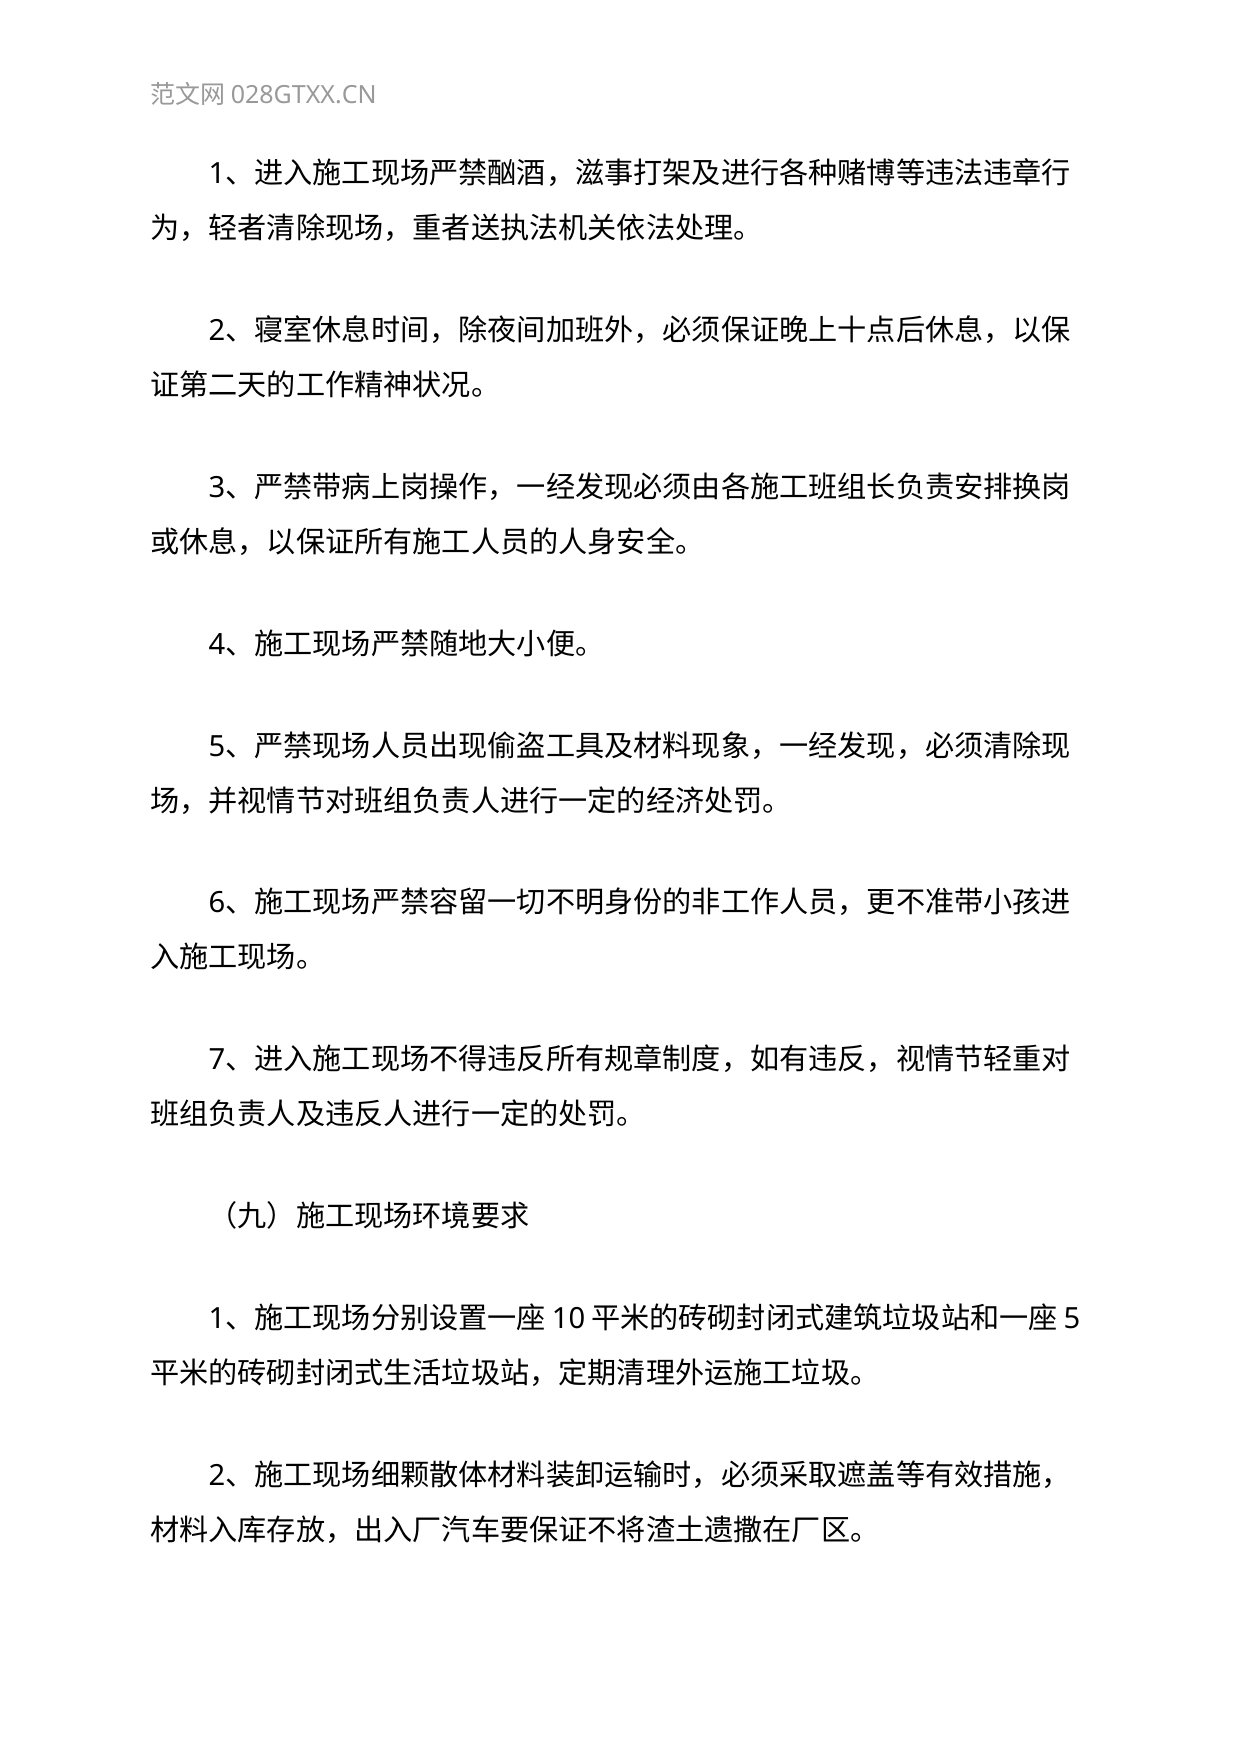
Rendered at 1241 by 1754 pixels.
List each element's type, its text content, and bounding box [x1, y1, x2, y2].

text 6、施工现场严禁容留一切不明身份的非工作人员，更不准带小孩进入施工现场。 [150, 879, 1090, 976]
text 7、进入施工现场不得违反所有规章制度，如有违反，视情节轻重对班组负责人及违反人进行一定的处罚。 [150, 1036, 1090, 1133]
text 2、寝室休息时间，除夜间加班外，必须保证晚上十点后休息，以保证第二天的工作精神状况。 [150, 307, 1090, 404]
text 3、严禁带病上岗操作，一经发现必须由各施工班组长负责安排换岗或休息，以保证所有施工人员的人身安全。 [150, 463, 1090, 561]
text （九）施工现场环境要求 [150, 1193, 1090, 1235]
text 1、施工现场分别设置一座10平米的砖砌封闭式建筑垃圾站和一座5平米的砖砌封闭式生活垃圾站，定期清理外运施工垃圾。 [150, 1294, 1090, 1392]
text 2、施工现场细颗散体材料装卸运输时，必须采取遮盖等有效措施，材料入库存放，出入厂汽车要保证不将渣土遗撒在厂区。 [150, 1451, 1090, 1548]
text 5、严禁现场人员出现偷盗工具及材料现象，一经发现，必须清除现场，并视情节对班组负责人进行一定的经济处罚。 [150, 722, 1090, 819]
text 4、施工现场严禁随地大小便。 [150, 620, 1090, 663]
text 1、进入施工现场严禁酗酒，滋事打架及进行各种赌博等违法违章行为，轻者清除现场，重者送执法机关依法处理。 [150, 150, 1090, 247]
